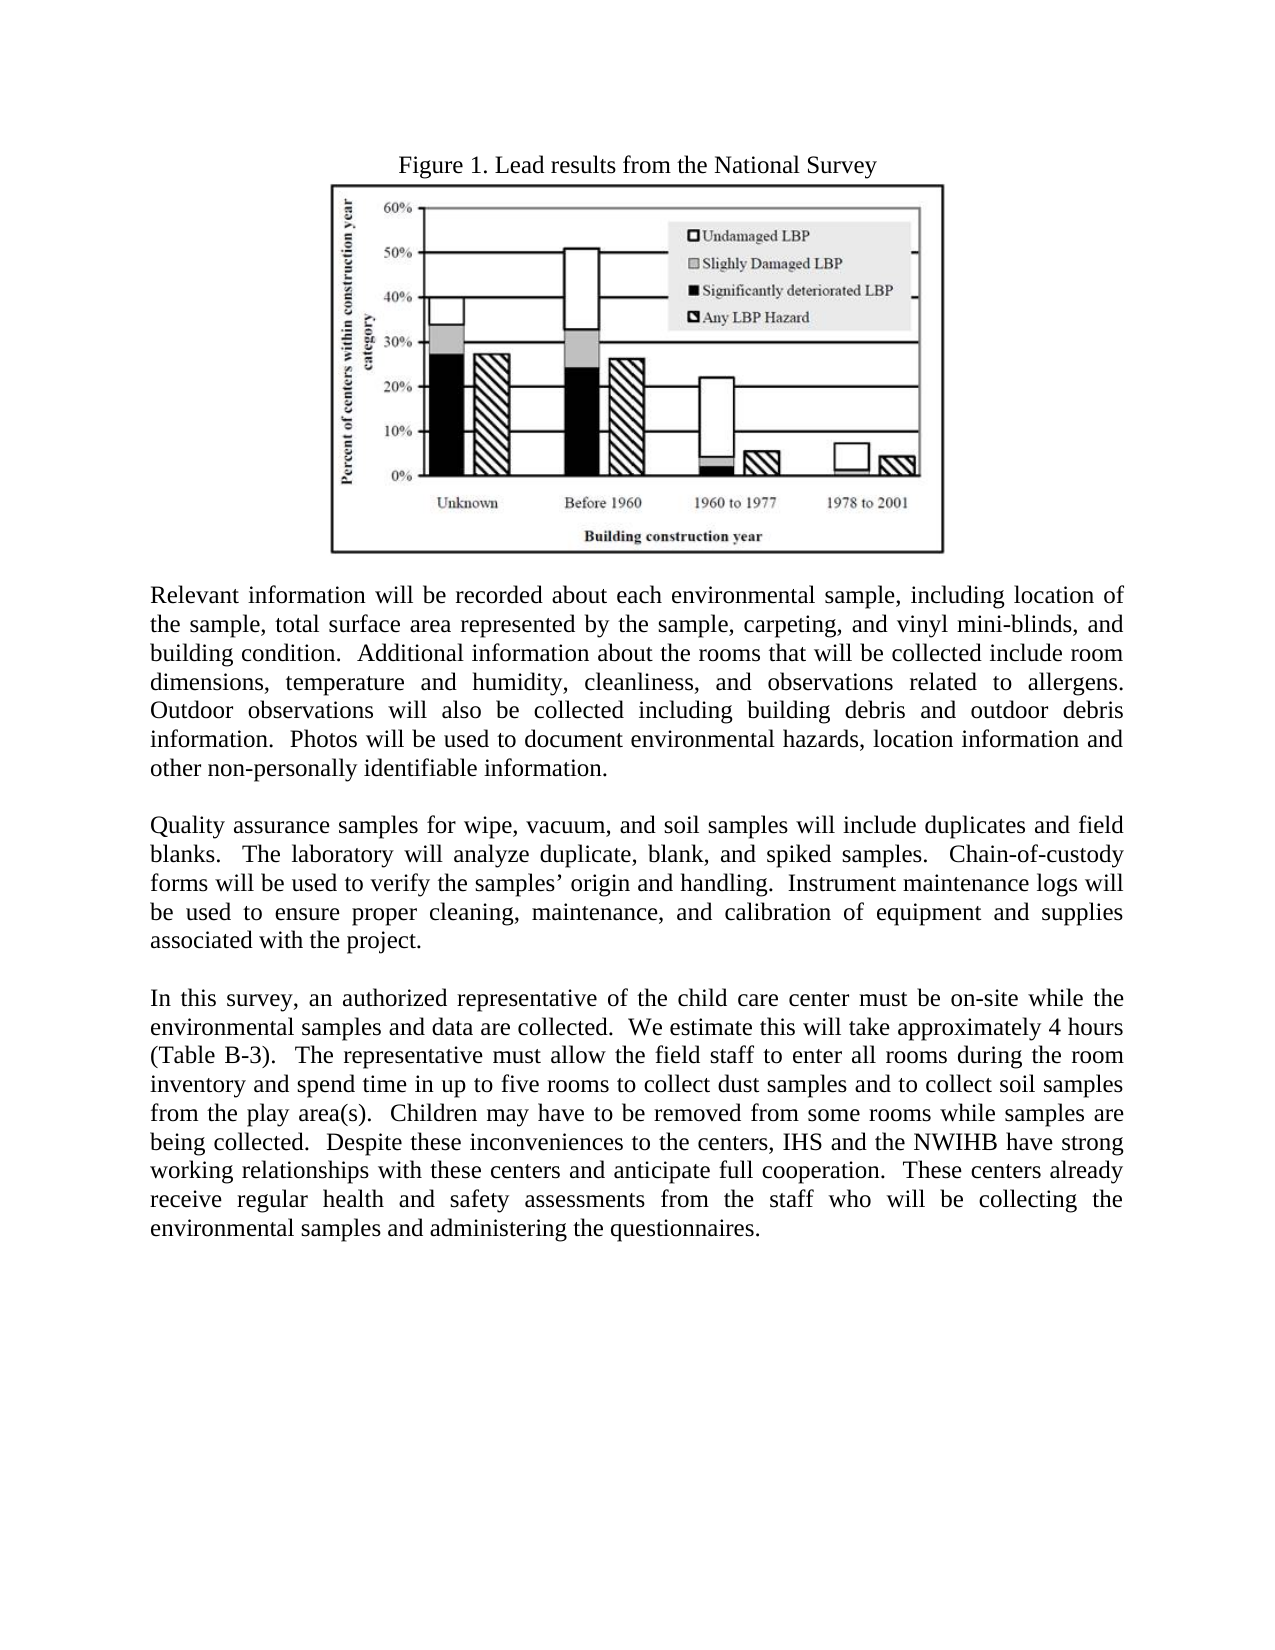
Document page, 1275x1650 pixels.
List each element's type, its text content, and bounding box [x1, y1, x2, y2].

text In this survey, an authorized representative of the child care center must be on-site while the environmental samples and data are collected. We estimate this will take approximately 4 hours (Table B-3). The representative must allow the field staff to enter all rooms during the room inventory and spend time in up to five rooms to collect dust samples and to collect soil samples from the play area(s). Children may have to be removed from some rooms while samples are being collected. Despite these inconveniences to the centers, IHS and the NWIHB have strong working relationships with these centers and anticipate full cooperation. These centers already receive regular health and safety assessments from the staff who will be collecting the environmental samples and administering the questionnaires. [150, 983, 1125, 1242]
picture [329, 182, 946, 556]
list Quality assurance samples for wipe, vacuum, and soil samples will include duplicates and field blanks. The laboratory will analyze duplicate, blank, and spiked samples. Chain-of-custody forms will be used to verify the samples’ origin and handling. Instrument maintenance logs will be used to ensure proper cleaning, maintenance, and calibration of equipment and supplies associated with the project. [150, 810, 1125, 954]
list Relevant information will be recorded about each environmental sample, including location of the sample, total surface area represented by the sample, carpeting, and vinyl mini-blinds, and building condition. Additional information about the rooms that will be collected include room dimensions, temperature and humidity, cleanliness, and observations related to allergens. Outdoor observations will also be collected including building debris and outdoor debris information. Photos will be used to document environmental hazards, location information and other non-personally identifiable information. [150, 580, 1125, 782]
